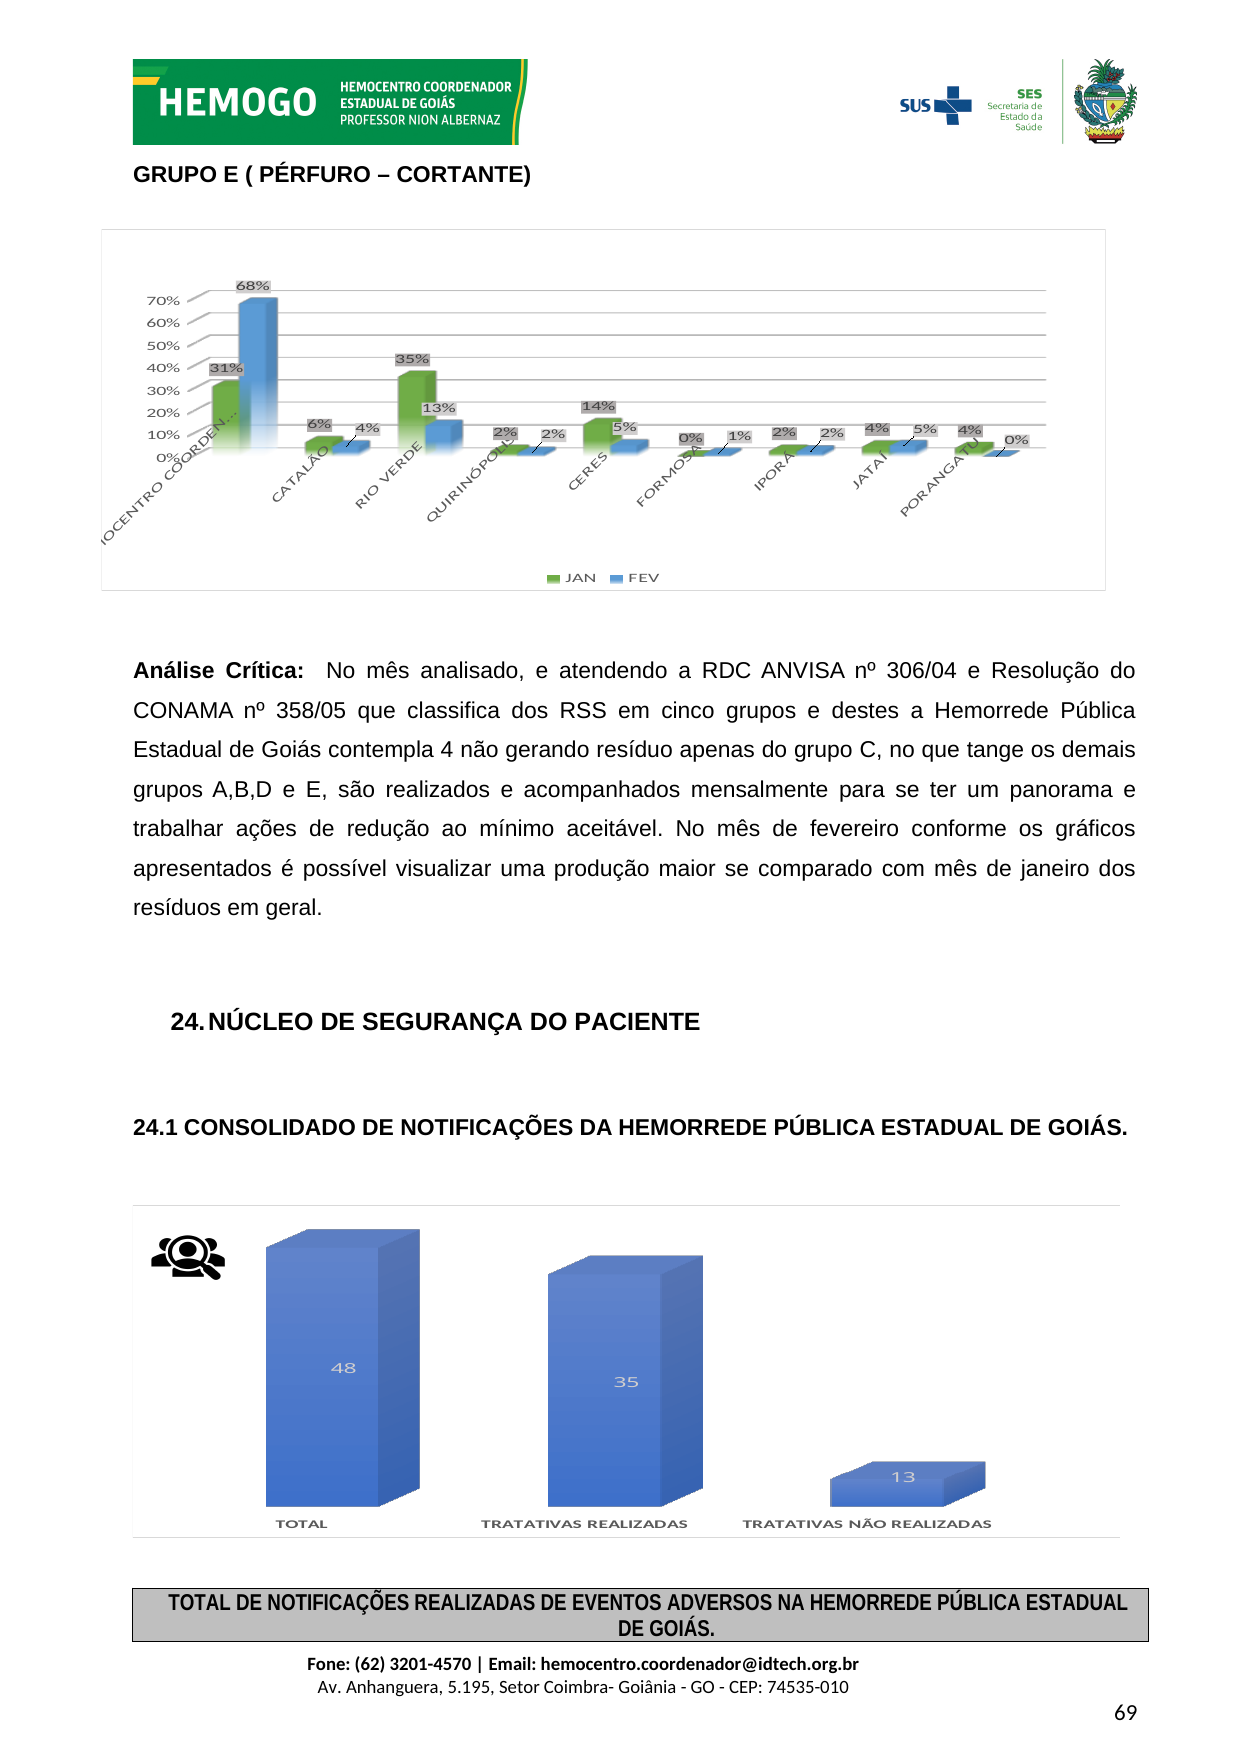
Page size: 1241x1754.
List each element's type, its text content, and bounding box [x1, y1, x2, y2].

text GRUPO E ( PÉRFURO – CORTANTE) [133, 161, 1137, 188]
text Análise Crítica: No mês analisado, e atendendo a RDC ANVISA nº 306/04 e Resolução do CONAMA nº 358/05 que classifica dos RSS em cinco grupos e destes a Hemorrede Pública Estadual de Goiás contempla 4 não gerando resíduo apenas do grupo C, no que tange os demais grupos A,B,D e E, são realizados e acompanhados mensalmente para se ter um panorama e trabalhar ações de redução ao mínimo aceitável. No mês de fevereiro conforme os gráficos apresentados é possível visualizar uma produção maior se comparado com mês de janeiro dos resíduos em geral. [133, 657, 1137, 921]
list NÚCLEO DE SEGURANÇA DO PACIENTE [170, 1007, 1137, 1035]
picture [146, 1222, 230, 1293]
subtitle 24.1 CONSOLIDADO DE NOTIFICAÇÕES DA HEMORREDE PÚBLICA ESTADUAL DE GOIÁS. [133, 1114, 1137, 1141]
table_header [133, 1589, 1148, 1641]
picture [132, 59, 1137, 145]
